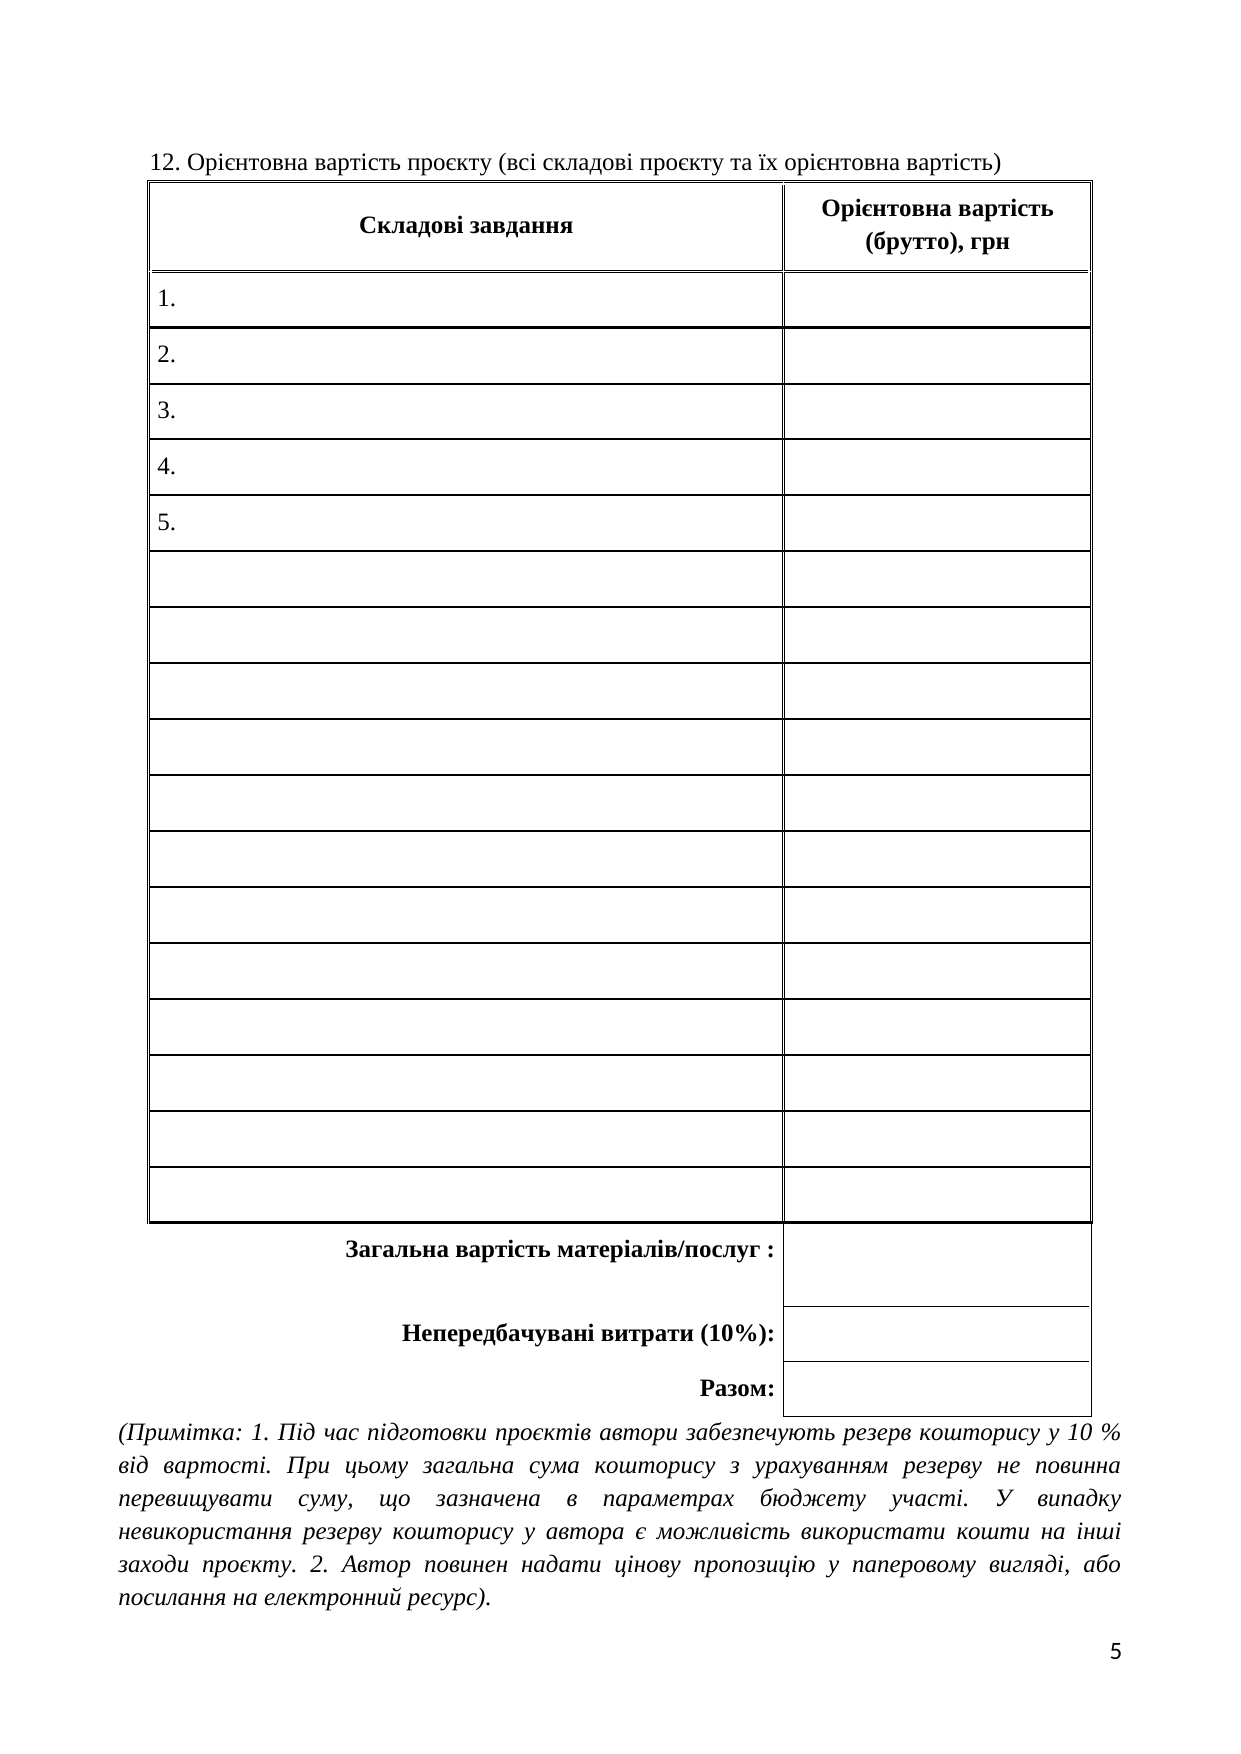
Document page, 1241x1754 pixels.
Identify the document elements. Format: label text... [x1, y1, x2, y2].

table_header Складові завдання [150, 183, 783, 269]
table_cell [785, 664, 1090, 718]
text 12. Орієнтовна вартість проєкту (всі складові проєкту та їх орієнтовна вартість) [118, 147, 1122, 176]
table_header Орієнтовна вартість (брутто), грн [784, 183, 1090, 269]
table_cell Загальна вартість матеріалів/послуг : [149, 1224, 783, 1306]
table_cell [150, 552, 782, 606]
table_cell Разом: [149, 1361, 783, 1416]
table_cell 2. [150, 329, 782, 382]
table_cell [784, 1306, 1091, 1361]
table_cell [785, 1056, 1090, 1109]
table_cell [785, 720, 1090, 774]
table_cell [785, 1112, 1090, 1166]
table_cell [785, 1168, 1090, 1221]
table_cell [785, 270, 1090, 326]
table_cell [785, 832, 1090, 886]
text (Примітка: 1. Під час підготовки проєктів автори забезпечують резерв кошторису у 10 % від вартості. При цьому загальна сума кошторису з урахуванням резерву не повинна перевищувати суму, що зазначена в параметрах бюджету участі. У випадку невикористання резерву кошторису у автора є можливість використати кошти на інші заходи проєкту. 2. Автор повинен надати цінову пропозицію у паперовому вигляді, або посилання на електронний ресурс). [118, 1417, 1122, 1611]
table_cell [150, 1000, 782, 1054]
table_cell [785, 776, 1090, 830]
table_cell [150, 888, 782, 942]
table_cell [785, 552, 1090, 606]
table_cell [785, 608, 1090, 662]
table_cell [785, 496, 1090, 550]
table_cell [784, 1224, 1091, 1306]
table_cell [150, 776, 782, 830]
table_cell [785, 385, 1090, 438]
table_cell [150, 832, 782, 886]
table_cell [785, 944, 1090, 998]
table_cell 1. [150, 270, 782, 326]
table_cell 5. [150, 496, 782, 550]
table_cell 3. [150, 385, 782, 438]
table_cell [150, 608, 782, 662]
table_cell [150, 944, 782, 998]
table_cell [785, 440, 1090, 494]
table_cell 4. [150, 440, 782, 494]
table_cell [785, 888, 1090, 942]
table_cell [150, 1168, 782, 1221]
table_cell Непередбачувані витрати (10%): [149, 1306, 783, 1361]
table_cell [150, 1112, 782, 1166]
table_cell [785, 1000, 1090, 1054]
table_cell [150, 720, 782, 774]
table_cell [784, 1361, 1091, 1416]
table_cell [150, 664, 782, 718]
table_cell [785, 329, 1090, 382]
table_cell [150, 1056, 782, 1109]
